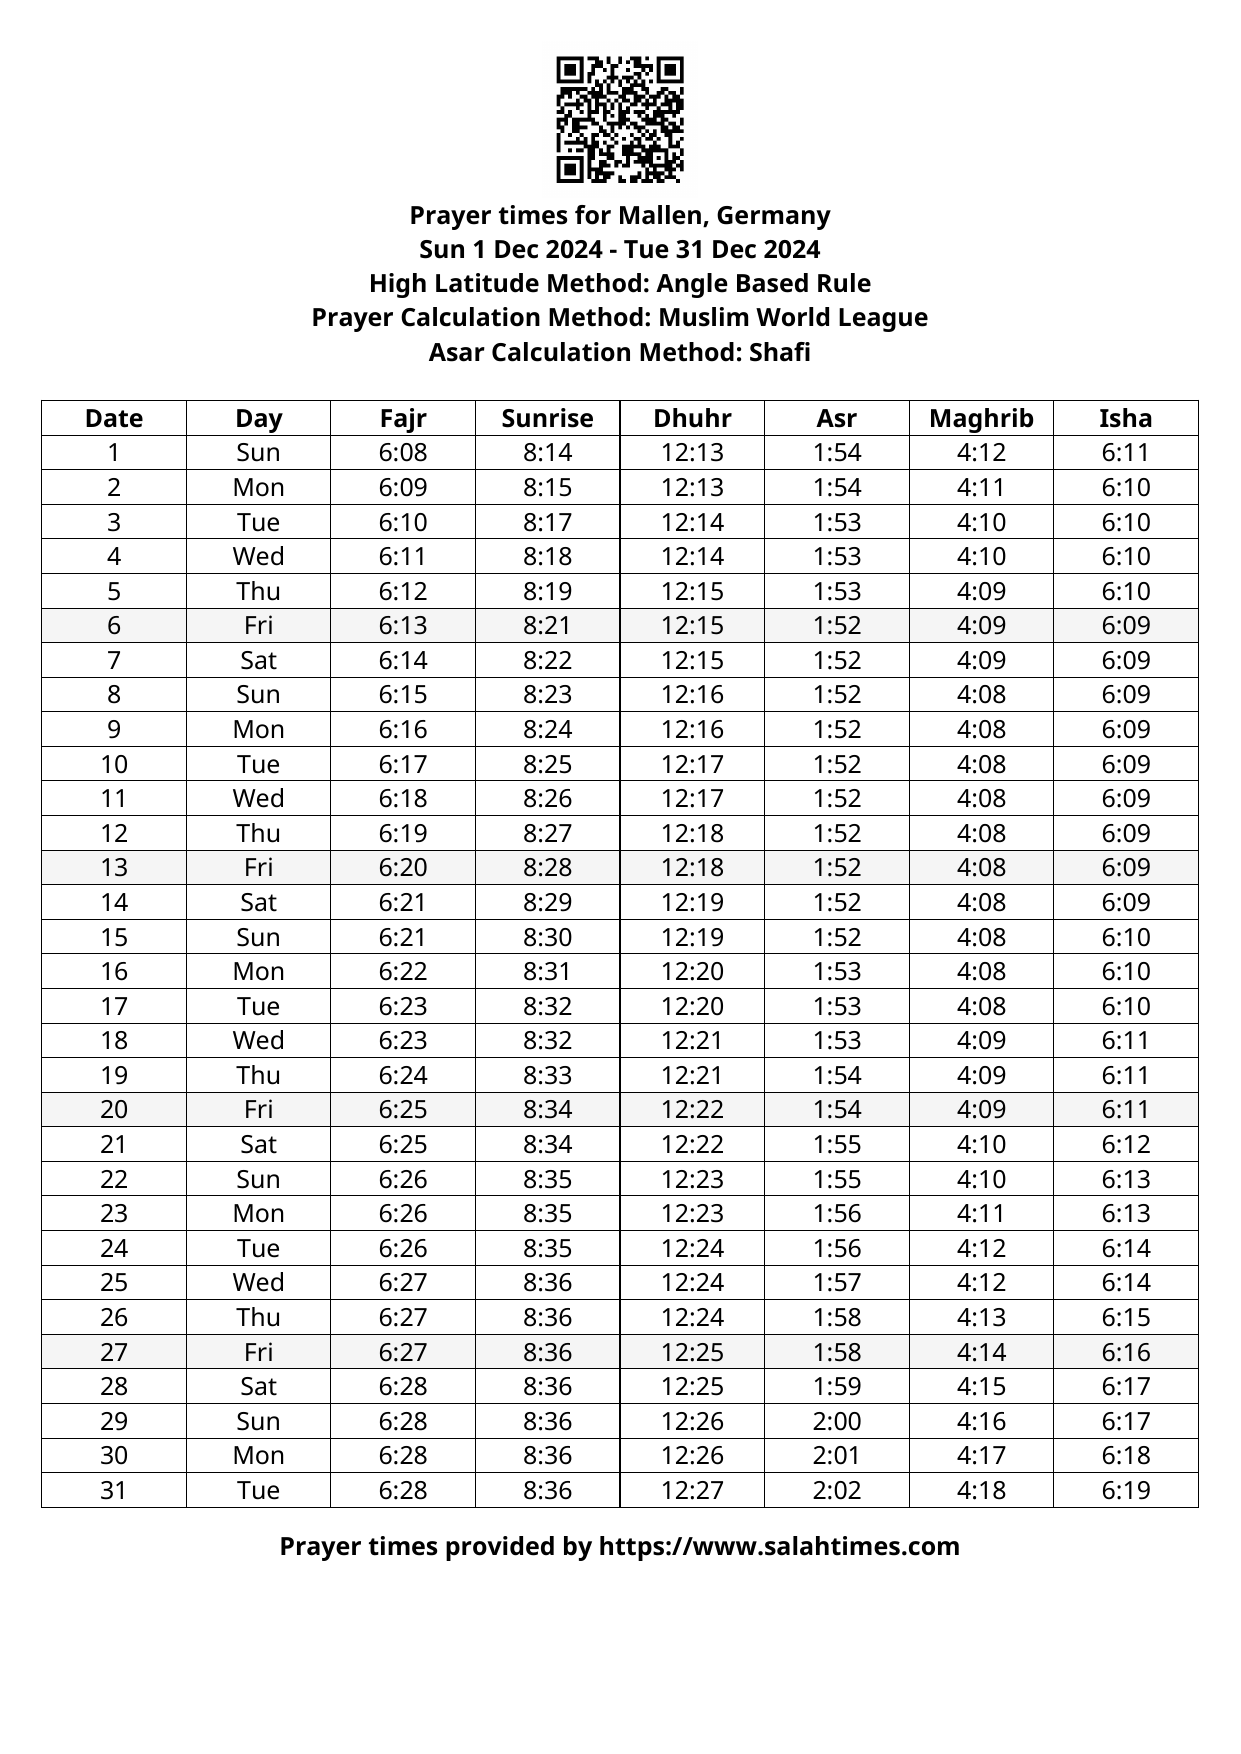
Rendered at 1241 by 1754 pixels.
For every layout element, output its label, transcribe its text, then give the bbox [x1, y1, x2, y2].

table_header Sunrise [476, 401, 619, 434]
table_cell 4:09 [910, 1058, 1053, 1092]
table_cell 6:14 [1054, 1231, 1198, 1264]
table_cell 6:17 [1054, 1369, 1198, 1403]
table_cell 6:09 [1054, 609, 1198, 642]
table_cell 1:54 [765, 1058, 909, 1092]
table_cell 6:12 [1054, 1127, 1198, 1161]
table_cell 6:10 [1054, 574, 1198, 607]
table_header Dhuhr [621, 401, 764, 434]
table_cell 20 [42, 1093, 186, 1126]
table_cell 8:18 [476, 539, 619, 573]
table_cell 2:00 [765, 1404, 909, 1437]
table_cell 4:08 [910, 678, 1053, 711]
table_cell Sat [187, 1369, 330, 1403]
table_cell 8:36 [476, 1266, 619, 1299]
table_cell Fri [187, 851, 330, 884]
table_cell 12:25 [621, 1369, 764, 1403]
table_cell 8:28 [476, 851, 619, 884]
table_cell 18 [42, 1024, 186, 1057]
table_cell 2:01 [765, 1439, 909, 1472]
table_cell 15 [42, 920, 186, 953]
table_cell 6:10 [1054, 539, 1198, 573]
table_cell 13 [42, 851, 186, 884]
table_cell 6:21 [331, 920, 475, 953]
table_cell 8:21 [476, 609, 619, 642]
table_cell Wed [187, 1266, 330, 1299]
table_cell 16 [42, 954, 186, 988]
table_cell 8:34 [476, 1093, 619, 1126]
table_cell 2 [42, 470, 186, 504]
table_cell Tue [187, 989, 330, 1022]
table_cell 8:30 [476, 920, 619, 953]
picture [542, 41, 699, 198]
table_cell 8:32 [476, 989, 619, 1022]
table_cell 4:08 [910, 712, 1053, 746]
table_cell 6:16 [331, 712, 475, 746]
table_cell 4:11 [910, 1196, 1053, 1230]
table_cell 4:08 [910, 954, 1053, 988]
table_cell 12:13 [621, 470, 764, 504]
table_cell 12:18 [621, 851, 764, 884]
table_cell 12:13 [621, 436, 764, 469]
table_cell Thu [187, 574, 330, 607]
table_cell 5 [42, 574, 186, 607]
table_cell 12:18 [621, 816, 764, 849]
table_cell 6:09 [331, 470, 475, 504]
table_cell 8:36 [476, 1335, 619, 1368]
table_cell 1:58 [765, 1300, 909, 1334]
table_cell 12:20 [621, 989, 764, 1022]
table_cell 1:52 [765, 609, 909, 642]
table_cell 4:10 [910, 539, 1053, 573]
table_header Maghrib [910, 401, 1053, 434]
table_cell 6:10 [1054, 954, 1198, 988]
table_header Date [42, 401, 186, 434]
table_cell 6:09 [1054, 816, 1198, 849]
table_cell 1:52 [765, 678, 909, 711]
text Asar Calculation Method: Shafi [42, 334, 1198, 368]
table_cell 12:16 [621, 712, 764, 746]
table_cell 4:10 [910, 1162, 1053, 1195]
table_cell 1:52 [765, 885, 909, 919]
table_cell 6:11 [1054, 1093, 1198, 1126]
table_cell Wed [187, 781, 330, 815]
table_cell 6:23 [331, 989, 475, 1022]
table_cell 4:08 [910, 989, 1053, 1022]
table_cell 6:28 [331, 1369, 475, 1403]
table_cell 6:27 [331, 1335, 475, 1368]
table_cell 25 [42, 1266, 186, 1299]
table_cell 6:13 [331, 609, 475, 642]
table_cell 1:53 [765, 574, 909, 607]
table_cell 12 [42, 816, 186, 849]
table_cell 8:36 [476, 1369, 619, 1403]
table_cell Tue [187, 1473, 330, 1507]
table_cell 11 [42, 781, 186, 815]
table_cell 12:22 [621, 1127, 764, 1161]
table_cell 6:14 [1054, 1266, 1198, 1299]
table_cell 12:25 [621, 1335, 764, 1368]
table_cell 6:25 [331, 1127, 475, 1161]
table_cell 6:17 [331, 747, 475, 780]
table_cell 12:23 [621, 1162, 764, 1195]
table_cell 22 [42, 1162, 186, 1195]
table_cell 6:12 [331, 574, 475, 607]
table_cell 6:09 [1054, 781, 1198, 815]
table_cell 6:10 [1054, 989, 1198, 1022]
table_cell 6:21 [331, 885, 475, 919]
table_cell Tue [187, 747, 330, 780]
table_cell 12:21 [621, 1058, 764, 1092]
table_cell 8:29 [476, 885, 619, 919]
table_cell 12:16 [621, 678, 764, 711]
table_cell Sun [187, 1404, 330, 1437]
table_cell 12:26 [621, 1404, 764, 1437]
table_cell 6:11 [1054, 1058, 1198, 1092]
table_cell 8:24 [476, 712, 619, 746]
table_cell 27 [42, 1335, 186, 1368]
table_cell 6:28 [331, 1439, 475, 1472]
table_cell 8:36 [476, 1404, 619, 1437]
table_cell Sun [187, 1162, 330, 1195]
table_cell 8:19 [476, 574, 619, 607]
table_cell Wed [187, 1024, 330, 1057]
table_cell 1:52 [765, 920, 909, 953]
table_cell 6:09 [1054, 885, 1198, 919]
table_cell 8:33 [476, 1058, 619, 1092]
table_cell 6:08 [331, 436, 475, 469]
table_cell 1:53 [765, 989, 909, 1022]
table_cell 12:22 [621, 1093, 764, 1126]
table_cell 12:21 [621, 1024, 764, 1057]
table_cell 4:11 [910, 470, 1053, 504]
table_cell 12:24 [621, 1231, 764, 1264]
table_cell 8 [42, 678, 186, 711]
table_cell 6:11 [1054, 436, 1198, 469]
table_header Isha [1054, 401, 1198, 434]
table_cell Tue [187, 1231, 330, 1264]
table_cell 4:08 [910, 920, 1053, 953]
table_cell 31 [42, 1473, 186, 1507]
table_cell 4:10 [910, 505, 1053, 538]
text Sun 1 Dec 2024 - Tue 31 Dec 2024 [42, 232, 1198, 266]
table_cell 4:13 [910, 1300, 1053, 1334]
text Prayer times for Mallen, Germany [42, 198, 1198, 232]
table_cell 8:15 [476, 470, 619, 504]
table_cell 12:17 [621, 781, 764, 815]
table_cell 1:58 [765, 1335, 909, 1368]
table_cell 29 [42, 1404, 186, 1437]
table_cell 6:13 [1054, 1196, 1198, 1230]
table_cell 1 [42, 436, 186, 469]
table_cell 23 [42, 1196, 186, 1230]
table_cell 4:12 [910, 436, 1053, 469]
table_header Asr [765, 401, 909, 434]
table_cell 4:18 [910, 1473, 1053, 1507]
table_cell 4:17 [910, 1439, 1053, 1472]
table_cell 1:52 [765, 712, 909, 746]
table_cell 26 [42, 1300, 186, 1334]
table_cell 6:27 [331, 1300, 475, 1334]
table_cell 8:31 [476, 954, 619, 988]
table_cell 1:52 [765, 781, 909, 815]
table_cell 1:54 [765, 436, 909, 469]
table_cell 6:19 [1054, 1473, 1198, 1507]
table_cell 8:27 [476, 816, 619, 849]
table_cell 6:25 [331, 1093, 475, 1126]
table_header Day [187, 401, 330, 434]
table_cell 12:19 [621, 920, 764, 953]
table_cell 8:32 [476, 1024, 619, 1057]
table_cell 6:23 [331, 1024, 475, 1057]
table_cell 6:15 [331, 678, 475, 711]
table_cell 12:24 [621, 1300, 764, 1334]
table_cell 6:09 [1054, 712, 1198, 746]
table_cell Fri [187, 1093, 330, 1126]
table_cell 8:22 [476, 643, 619, 677]
table_cell 28 [42, 1369, 186, 1403]
table_cell 7 [42, 643, 186, 677]
table_cell 6:27 [331, 1266, 475, 1299]
table_cell Sat [187, 643, 330, 677]
table_cell 9 [42, 712, 186, 746]
table_cell 6:26 [331, 1162, 475, 1195]
table_cell 12:24 [621, 1266, 764, 1299]
table_cell 19 [42, 1058, 186, 1092]
table_cell 6:11 [1054, 1024, 1198, 1057]
table_cell 8:23 [476, 678, 619, 711]
table_cell 6:18 [331, 781, 475, 815]
table_cell 6:17 [1054, 1404, 1198, 1437]
table_cell 4:15 [910, 1369, 1053, 1403]
table_cell 6:14 [331, 643, 475, 677]
table_cell 14 [42, 885, 186, 919]
table_cell 12:15 [621, 574, 764, 607]
table_cell 8:36 [476, 1473, 619, 1507]
table_cell 4:10 [910, 1127, 1053, 1161]
table_cell 12:15 [621, 609, 764, 642]
table_cell 1:53 [765, 954, 909, 988]
table_cell 12:26 [621, 1439, 764, 1472]
table_cell 4:08 [910, 781, 1053, 815]
table_cell 6:10 [1054, 505, 1198, 538]
table_cell 4 [42, 539, 186, 573]
table_cell 21 [42, 1127, 186, 1161]
table_cell 6:09 [1054, 747, 1198, 780]
table_cell 12:27 [621, 1473, 764, 1507]
table_cell 6:24 [331, 1058, 475, 1092]
table_cell 4:08 [910, 885, 1053, 919]
table_cell Thu [187, 1300, 330, 1334]
table_cell 4:08 [910, 816, 1053, 849]
table_cell 8:25 [476, 747, 619, 780]
table_cell Thu [187, 1058, 330, 1092]
table_cell 1:56 [765, 1196, 909, 1230]
table_cell 8:36 [476, 1300, 619, 1334]
table_cell Sat [187, 885, 330, 919]
table_cell 6 [42, 609, 186, 642]
table_cell 6:18 [1054, 1439, 1198, 1472]
table_cell 8:34 [476, 1127, 619, 1161]
table_cell 2:02 [765, 1473, 909, 1507]
table_cell Sun [187, 436, 330, 469]
table_cell 8:35 [476, 1231, 619, 1264]
table_cell 6:13 [1054, 1162, 1198, 1195]
table_cell 4:09 [910, 1024, 1053, 1057]
table_cell 8:36 [476, 1439, 619, 1472]
table_cell Mon [187, 1439, 330, 1472]
table_cell 12:19 [621, 885, 764, 919]
table_cell 4:16 [910, 1404, 1053, 1437]
table_cell 24 [42, 1231, 186, 1264]
table_cell Sun [187, 920, 330, 953]
table_cell 12:20 [621, 954, 764, 988]
table_cell 6:28 [331, 1404, 475, 1437]
table_cell 6:10 [331, 505, 475, 538]
table_cell 8:35 [476, 1196, 619, 1230]
table_cell 17 [42, 989, 186, 1022]
table_cell 12:23 [621, 1196, 764, 1230]
table_cell 4:09 [910, 574, 1053, 607]
table_cell 6:28 [331, 1473, 475, 1507]
table_cell Sun [187, 678, 330, 711]
table_cell 10 [42, 747, 186, 780]
table_cell 1:53 [765, 505, 909, 538]
table_cell 1:52 [765, 643, 909, 677]
table_cell 12:17 [621, 747, 764, 780]
table_cell 6:20 [331, 851, 475, 884]
table_cell 1:54 [765, 1093, 909, 1126]
table_cell 6:09 [1054, 643, 1198, 677]
table_cell 8:17 [476, 505, 619, 538]
table_cell 12:14 [621, 539, 764, 573]
text High Latitude Method: Angle Based Rule [42, 266, 1198, 300]
table_cell 8:26 [476, 781, 619, 815]
table_cell 6:09 [1054, 851, 1198, 884]
table_cell 4:12 [910, 1266, 1053, 1299]
table_cell 4:09 [910, 1093, 1053, 1126]
table_cell 6:19 [331, 816, 475, 849]
table_cell 3 [42, 505, 186, 538]
table_cell 1:55 [765, 1162, 909, 1195]
table_cell 6:10 [1054, 920, 1198, 953]
table_cell 4:14 [910, 1335, 1053, 1368]
table_cell 1:52 [765, 851, 909, 884]
table_cell 6:15 [1054, 1300, 1198, 1334]
table_cell 1:52 [765, 816, 909, 849]
table_cell Tue [187, 505, 330, 538]
table_cell Sat [187, 1127, 330, 1161]
table_cell 6:26 [331, 1196, 475, 1230]
text Prayer Calculation Method: Muslim World League [42, 300, 1198, 334]
table_header Fajr [331, 401, 475, 434]
table_cell Wed [187, 539, 330, 573]
table_cell 8:14 [476, 436, 619, 469]
table_cell 8:35 [476, 1162, 619, 1195]
table_cell Mon [187, 712, 330, 746]
table_cell 1:53 [765, 539, 909, 573]
table_cell 1:52 [765, 747, 909, 780]
table_cell 6:16 [1054, 1335, 1198, 1368]
table_cell Mon [187, 470, 330, 504]
table_cell 6:11 [331, 539, 475, 573]
table_cell 1:57 [765, 1266, 909, 1299]
table_cell 6:22 [331, 954, 475, 988]
table_cell 4:12 [910, 1231, 1053, 1264]
text Prayer times provided by https://www.salahtimes.com [42, 1528, 1198, 1563]
table_cell 6:10 [1054, 470, 1198, 504]
table_cell 4:09 [910, 643, 1053, 677]
table_cell 1:54 [765, 470, 909, 504]
table_cell 6:26 [331, 1231, 475, 1264]
table_cell Fri [187, 609, 330, 642]
table_cell 1:56 [765, 1231, 909, 1264]
table_cell 6:09 [1054, 678, 1198, 711]
table_cell 30 [42, 1439, 186, 1472]
table_cell 12:14 [621, 505, 764, 538]
table_cell 1:55 [765, 1127, 909, 1161]
table_cell Mon [187, 1196, 330, 1230]
table_cell 1:59 [765, 1369, 909, 1403]
table_cell Mon [187, 954, 330, 988]
table_cell 1:53 [765, 1024, 909, 1057]
table_cell 4:08 [910, 747, 1053, 780]
table_cell Fri [187, 1335, 330, 1368]
table_cell 4:09 [910, 609, 1053, 642]
table_cell 12:15 [621, 643, 764, 677]
table_cell 4:08 [910, 851, 1053, 884]
table_cell Thu [187, 816, 330, 849]
